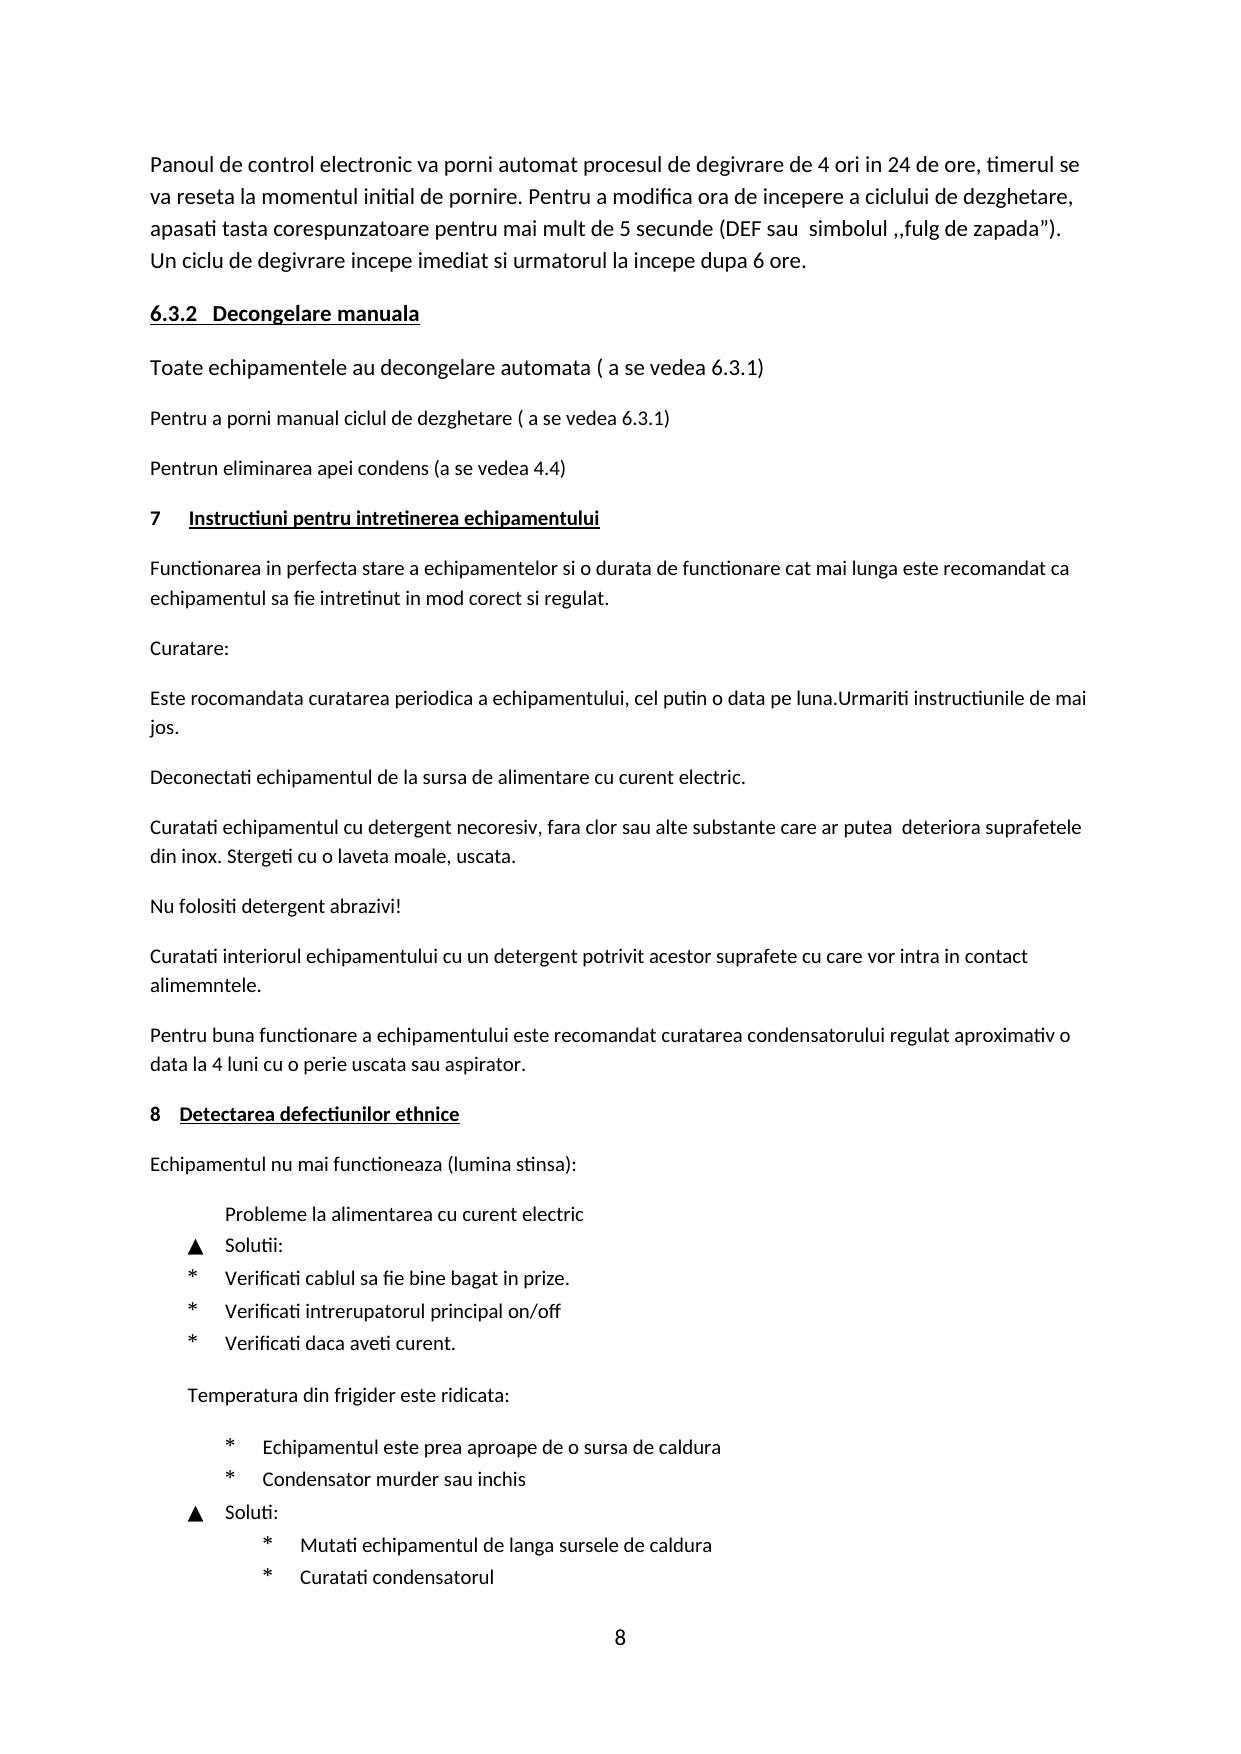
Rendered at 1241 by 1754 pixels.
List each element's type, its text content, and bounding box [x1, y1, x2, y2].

text 6.3.2 Decongelare manuala [150, 299, 1090, 328]
list Soluti: [187, 1497, 1090, 1526]
text Toate echipamentele au decongelare automata ( a se vedea 6.3.1) [150, 353, 1090, 381]
text Deconectati echipamentul de la sursa de alimentare cu curent electric. [150, 764, 1090, 789]
list Mutati echipamentul de langa sursele de caldura [262, 1530, 1090, 1558]
text Curatati interiorul echipamentului cu un detergent potrivit acestor suprafete cu care vor intra in contact alimemntele. [150, 943, 1090, 998]
list Verificati cablul sa fie bine bagat in prize. [187, 1263, 1090, 1292]
text Functionarea in perfecta stare a echipamentelor si o durata de functionare cat mai lunga este recomandat ca echipamentul sa fie intretinut in mod corect si regulat. [150, 556, 1090, 610]
text Temperatura din frigider este ridicata: [187, 1382, 1090, 1407]
text Pentru buna functionare a echipamentului este recomandat curatarea condensatorului regulat aproximativ o data la 4 luni cu o perie uscata sau aspirator. [150, 1022, 1090, 1077]
list Probleme la alimentarea cu curent electric [225, 1201, 1090, 1227]
list Echipamentul este prea aproape de o sursa de caldura [225, 1432, 1090, 1460]
list Condensator murder sau inchis [225, 1464, 1090, 1493]
text 8 Detectarea defectiunilor ethnice [150, 1101, 1090, 1127]
text Nu folositi detergent abrazivi! [150, 893, 1090, 918]
text Panoul de control electronic va porni automat procesul de degivrare de 4 ori in 24 de ore, timerul se va reseta la momentul initial de pornire. Pentru a modifica ora de incepere a ciclului de dezghetare, apasati tasta corespunzatoare pentru mai mult de 5 secunde (DEF sau simbolul ,,fulg de zapada”). Un ciclu de degivrare incepe imediat si urmatorul la incepe dupa 6 ore. [150, 150, 1090, 274]
text Pentrun eliminarea apei condens (a se vedea 4.4) [150, 456, 1090, 481]
text Pentru a porni manual ciclul de dezghetare ( a se vedea 6.3.1) [150, 406, 1090, 431]
list Curatati condensatorul [262, 1562, 1090, 1591]
text Curatare: [150, 635, 1090, 660]
text Curatati echipamentul cu detergent necoresiv, fara clor sau alte substante care ar putea deteriora suprafetele din inox. Stergeti cu o laveta moale, uscata. [150, 814, 1090, 868]
list Verificati intrerupatorul principal on/off [187, 1296, 1090, 1324]
text 7 Instructiuni pentru intretinerea echipamentului [150, 506, 1090, 531]
text Este rocomandata curatarea periodica a echipamentului, cel putin o data pe luna.Urmariti instructiunile de mai jos. [150, 685, 1090, 739]
list Solutii: [187, 1231, 1090, 1259]
text Echipamentul nu mai functioneaza (lumina stinsa): [150, 1151, 1090, 1177]
list Verificati daca aveti curent. [187, 1328, 1090, 1357]
